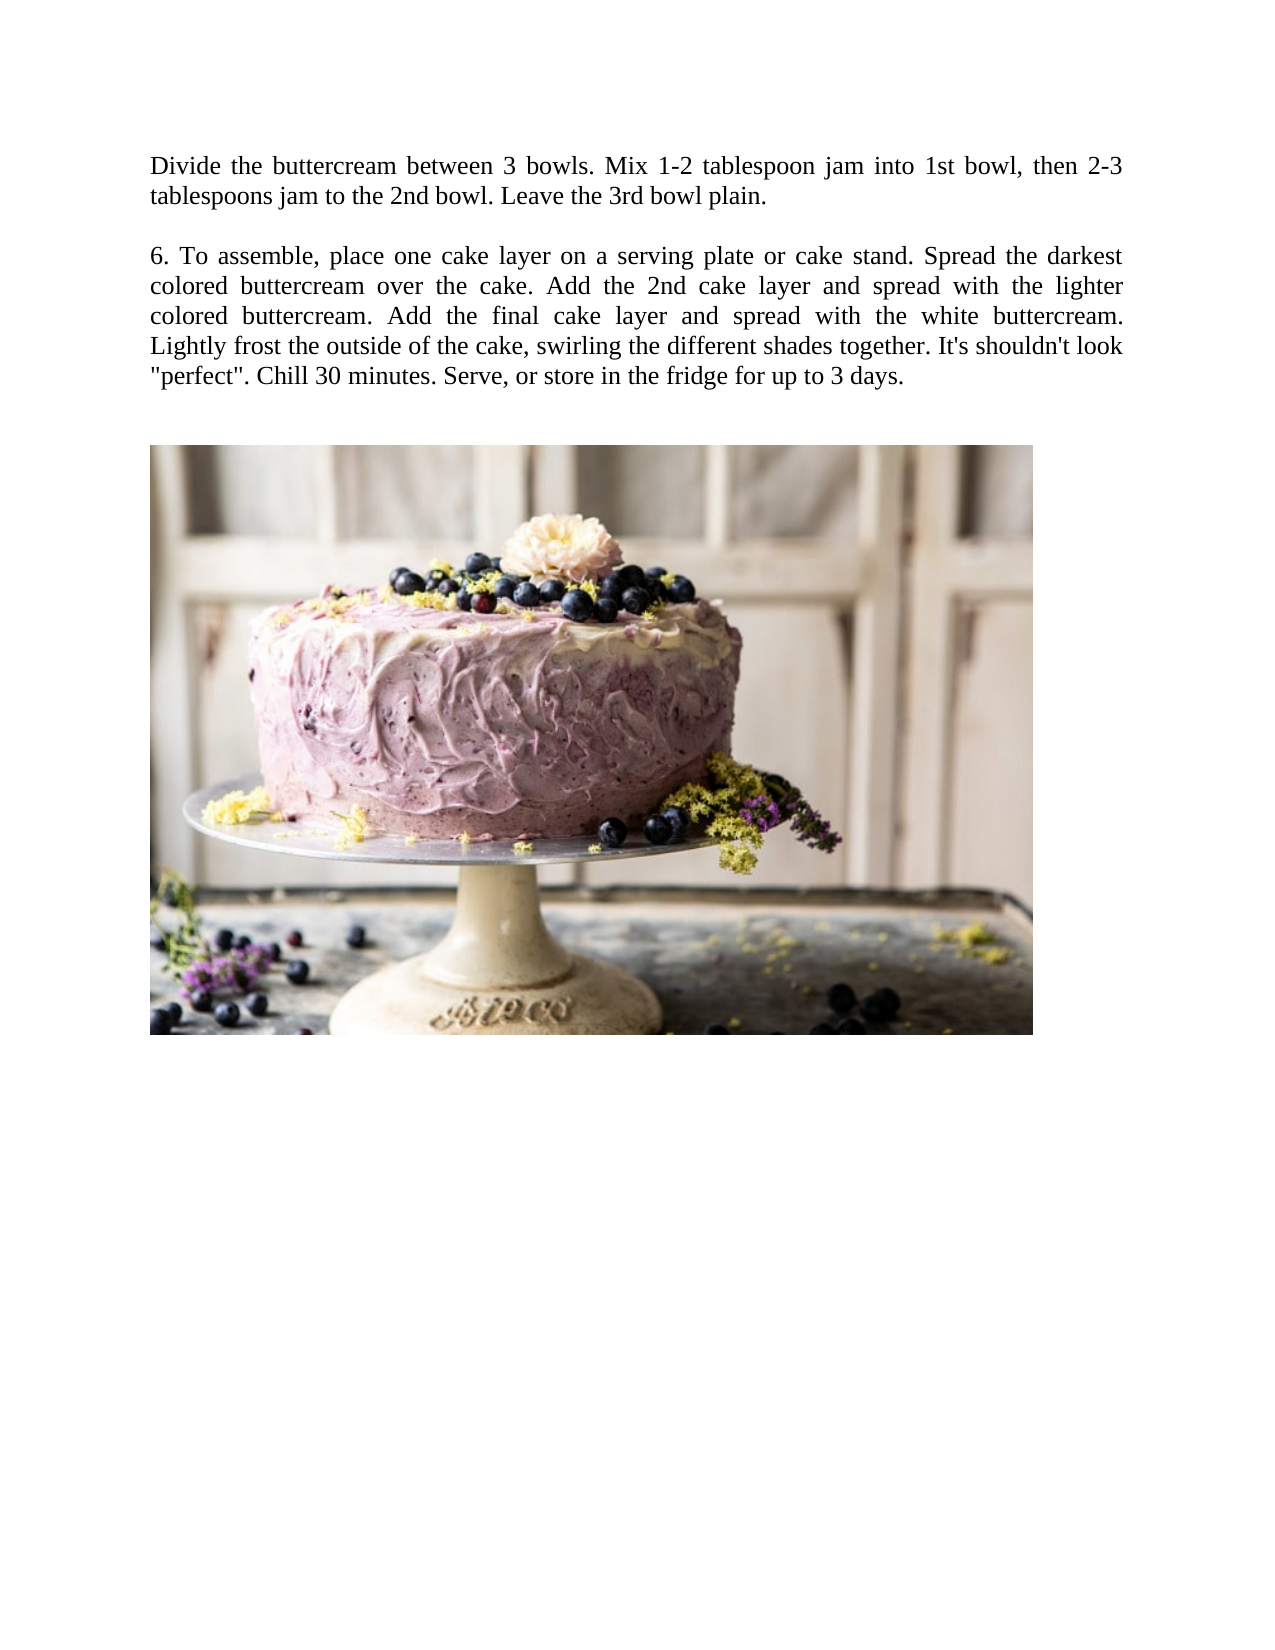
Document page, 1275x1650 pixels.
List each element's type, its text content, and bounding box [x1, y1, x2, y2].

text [150, 150, 1125, 210]
picture [150, 445, 1033, 1035]
text 6. To assemble, place one cake layer on a serving plate or cake stand. Spread the darkest colored buttercream over the cake. Add the 2nd cake layer and spread with the lighter colored buttercream. Add the final cake layer and spread with the white buttercream. Lightly frost the outside of the cake, swirling the different shades together. It's shouldn't look "perfect". Chill 30 minutes. Serve, or store in the fridge for up to 3 days. [150, 240, 1125, 390]
